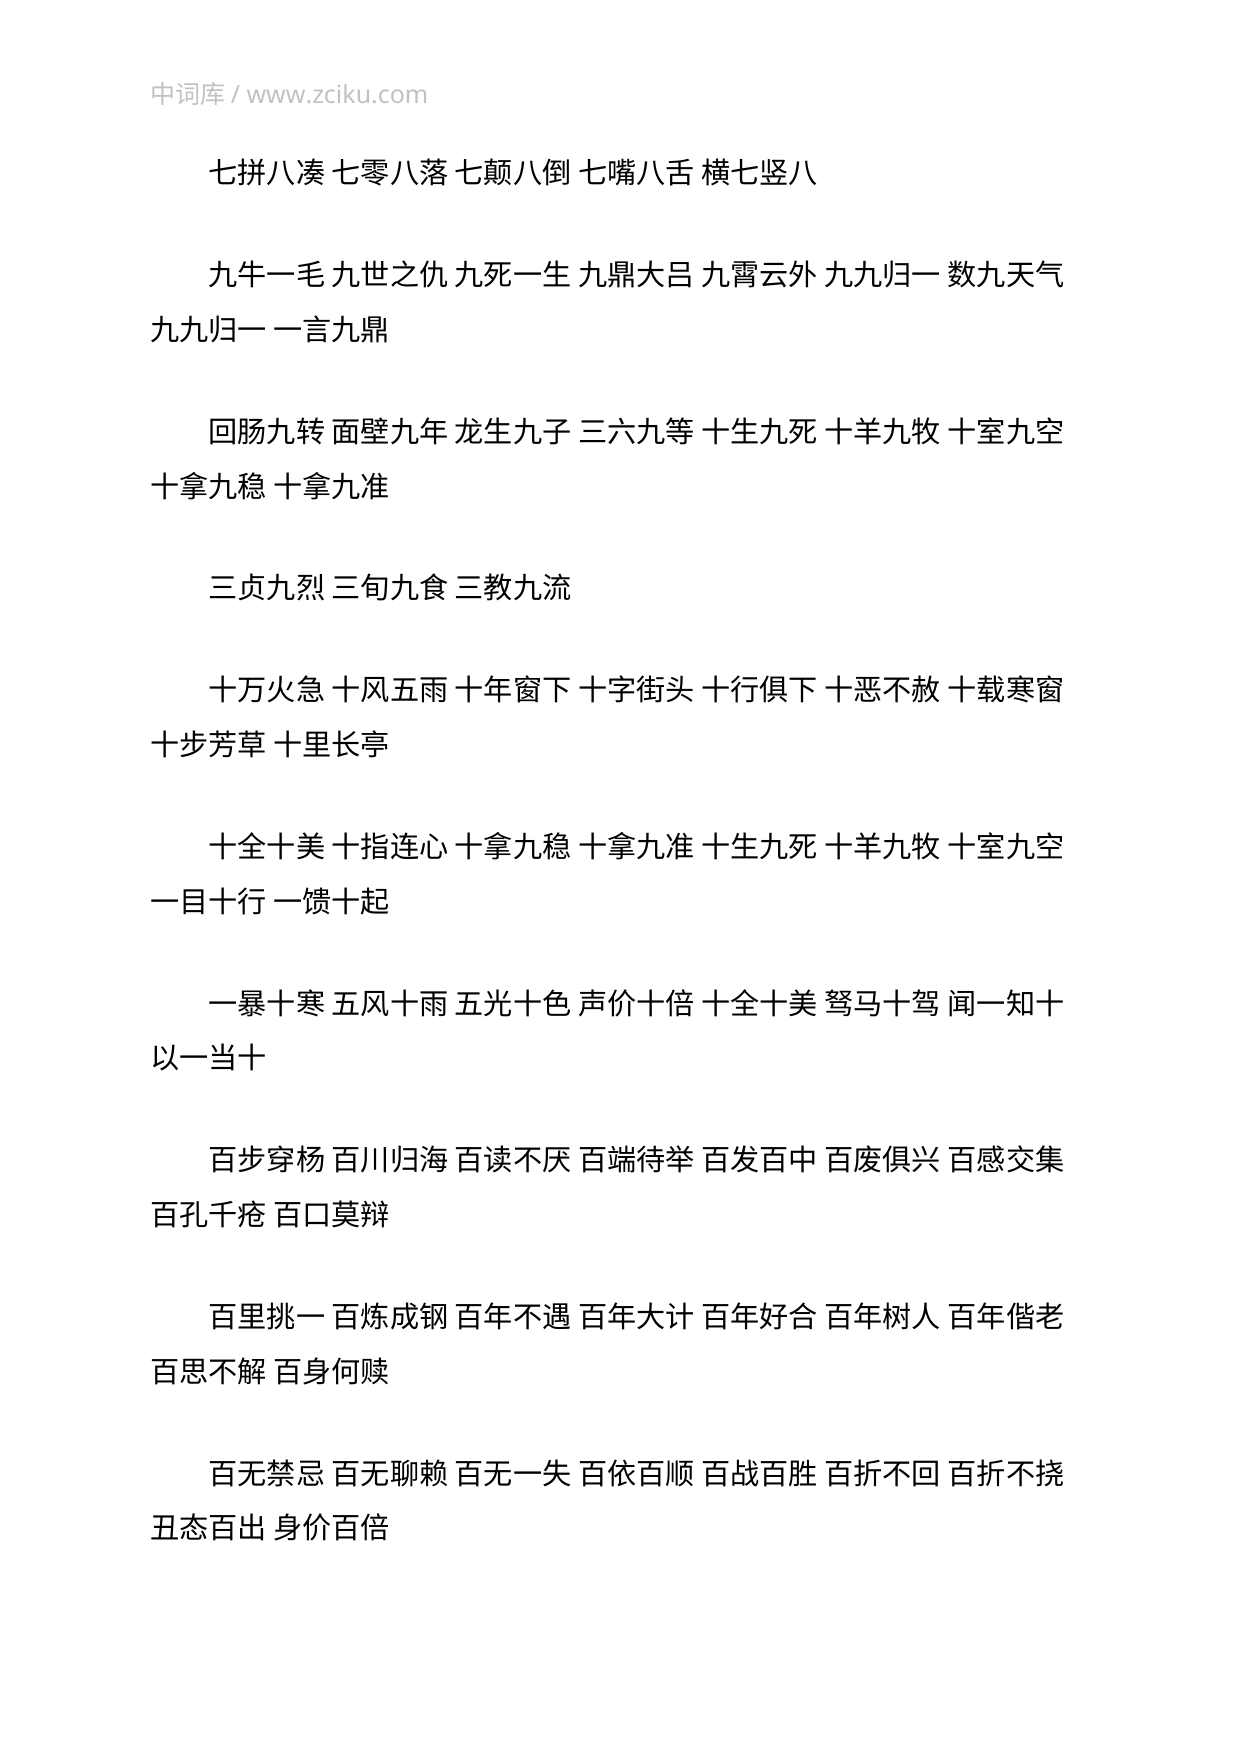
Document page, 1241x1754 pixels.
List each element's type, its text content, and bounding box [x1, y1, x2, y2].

text 七拼八凑 七零八落 七颠八倒 七嘴八舌 横七竖八 [150, 150, 1090, 192]
text 三贞九烈 三旬九食 三教九流 [150, 565, 1090, 607]
text 百无禁忌 百无聊赖 百无一失 百依百顺 百战百胜 百折不回 百折不挠 丑态百出 身价百倍 [150, 1450, 1090, 1547]
text 九牛一毛 九世之仇 九死一生 九鼎大吕 九霄云外 九九归一 数九天气 九九归一 一言九鼎 [150, 252, 1090, 349]
text 十万火急 十风五雨 十年窗下 十字街头 十行俱下 十恶不赦 十载寒窗 十步芳草 十里长亭 [150, 667, 1090, 764]
text 十全十美 十指连心 十拿九稳 十拿九准 十生九死 十羊九牧 十室九空 一目十行 一馈十起 [150, 823, 1090, 921]
text 百步穿杨 百川归海 百读不厌 百端待举 百发百中 百废俱兴 百感交集 百孔千疮 百口莫辩 [150, 1137, 1090, 1234]
text 百里挑一 百炼成钢 百年不遇 百年大计 百年好合 百年树人 百年偕老 百思不解 百身何赎 [150, 1293, 1090, 1391]
text 一暴十寒 五风十雨 五光十色 声价十倍 十全十美 驽马十驾 闻一知十 以一当十 [150, 980, 1090, 1077]
text 回肠九转 面壁九年 龙生九子 三六九等 十生九死 十羊九牧 十室九空 十拿九稳 十拿九准 [150, 408, 1090, 506]
